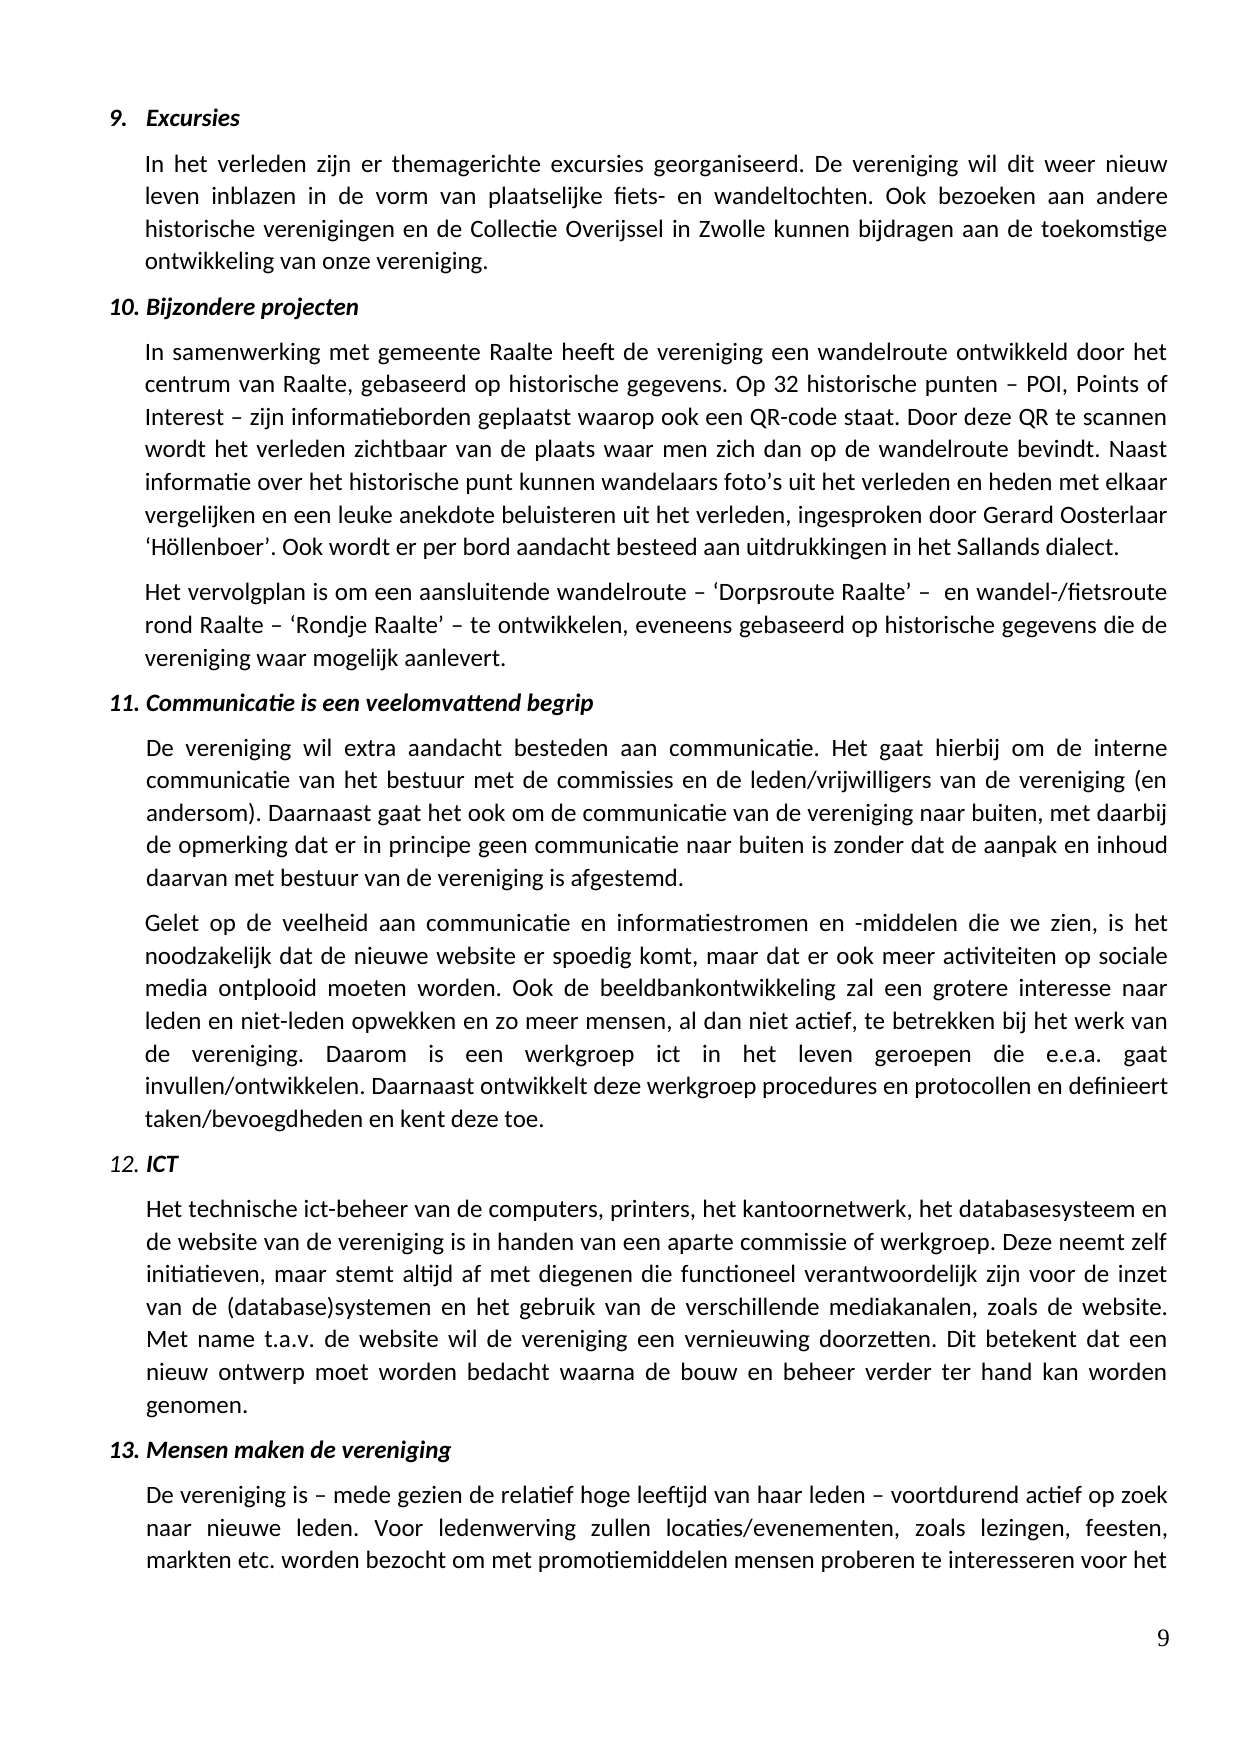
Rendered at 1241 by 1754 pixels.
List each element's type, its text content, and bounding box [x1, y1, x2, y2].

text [146, 1479, 1169, 1575]
text De vereniging wil extra aandacht besteden aan communicatie. Het gaat hierbij om de interne communicatie van het bestuur met de commissies en de leden/vrijwilligers van de vereniging (en andersom). Daarnaast gaat het ook om de communicatie van de vereniging naar buiten, met daarbij de opmerking dat er in principe geen communicatie naar buiten is zonder dat de aanpak en inhoud daarvan met bestuur van de vereniging is afgestemd. [146, 732, 1169, 893]
list Communicatie is een veelomvattend begrip [108, 687, 1169, 717]
list Excursies [108, 103, 1169, 133]
text Het technische ict-beheer van de computers, printers, het kantoornetwerk, het databasesysteem en de website van de vereniging is in handen van een aparte commissie of werkgroep. Deze neemt zelf initiatieven, maar stemt altijd af met diegenen die functioneel verantwoordelijk zijn voor de inzet van de (database)systemen en het gebruik van de verschillende mediakanalen, zoals de website. Met name t.a.v. de website wil de vereniging een vernieuwing doorzetten. Dit betekent dat een nieuw ontwerp moet worden bedacht waarna de bouw en beheer verder ter hand kan worden genomen. [146, 1193, 1169, 1419]
list Bijzondere projecten [108, 291, 1169, 321]
text In het verleden zijn er themagerichte excursies georganiseerd. De vereniging wil dit weer nieuw leven inblazen in de vorm van plaatselijke fiets- en wandeltochten. Ook bezoeken aan andere historische verenigingen en de Collectie Overijssel in Zwolle kunnen bijdragen aan de toekomstige ontwikkeling van onze vereniging. [144, 148, 1169, 276]
text Het vervolgplan is om een aansluitende wandelroute – ‘Dorpsroute Raalte’ – en wandel-/fietsroute rond Raalte – ‘Rondje Raalte’ – te ontwikkelen, eveneens gebaseerd op historische gegevens die de vereniging waar mogelijk aanlevert. [144, 576, 1169, 672]
list ICT [108, 1148, 1169, 1179]
list Mensen maken de vereniging [108, 1434, 1169, 1464]
text In samenwerking met gemeente Raalte heeft de vereniging een wandelroute ontwikkeld door het centrum van Raalte, gebaseerd op historische gegevens. Op 32 historische punten – POI, Points of Interest – zijn informatieborden geplaatst waarop ook een QR-code staat. Door deze QR te scannen wordt het verleden zichtbaar van de plaats waar men zich dan op de wandelroute bevindt. Naast informatie over het historische punt kunnen wandelaars foto’s uit het verleden en heden met elkaar vergelijken en een leuke anekdote beluisteren uit het verleden, ingesproken door Gerard Oosterlaar ‘Höllenboer’. Ook wordt er per bord aandacht besteed aan uitdrukkingen in het Sallands dialect. [144, 336, 1169, 562]
text Gelet op de veelheid aan communicatie en informatiestromen en -middelen die we zien, is het noodzakelijk dat de nieuwe website er spoedig komt, maar dat er ook meer activiteiten op sociale media ontplooid moeten worden. Ook de beeldbankontwikkeling zal een grotere interesse naar leden en niet-leden opwekken en zo meer mensen, al dan niet actief, te betrekken bij het werk van de vereniging. Daarom is een werkgroep ict in het leven geroepen die e.e.a. gaat invullen/ontwikkelen. Daarnaast ontwikkelt deze werkgroep procedures en protocollen en definieert taken/bevoegdheden en kent deze toe. [144, 907, 1169, 1133]
